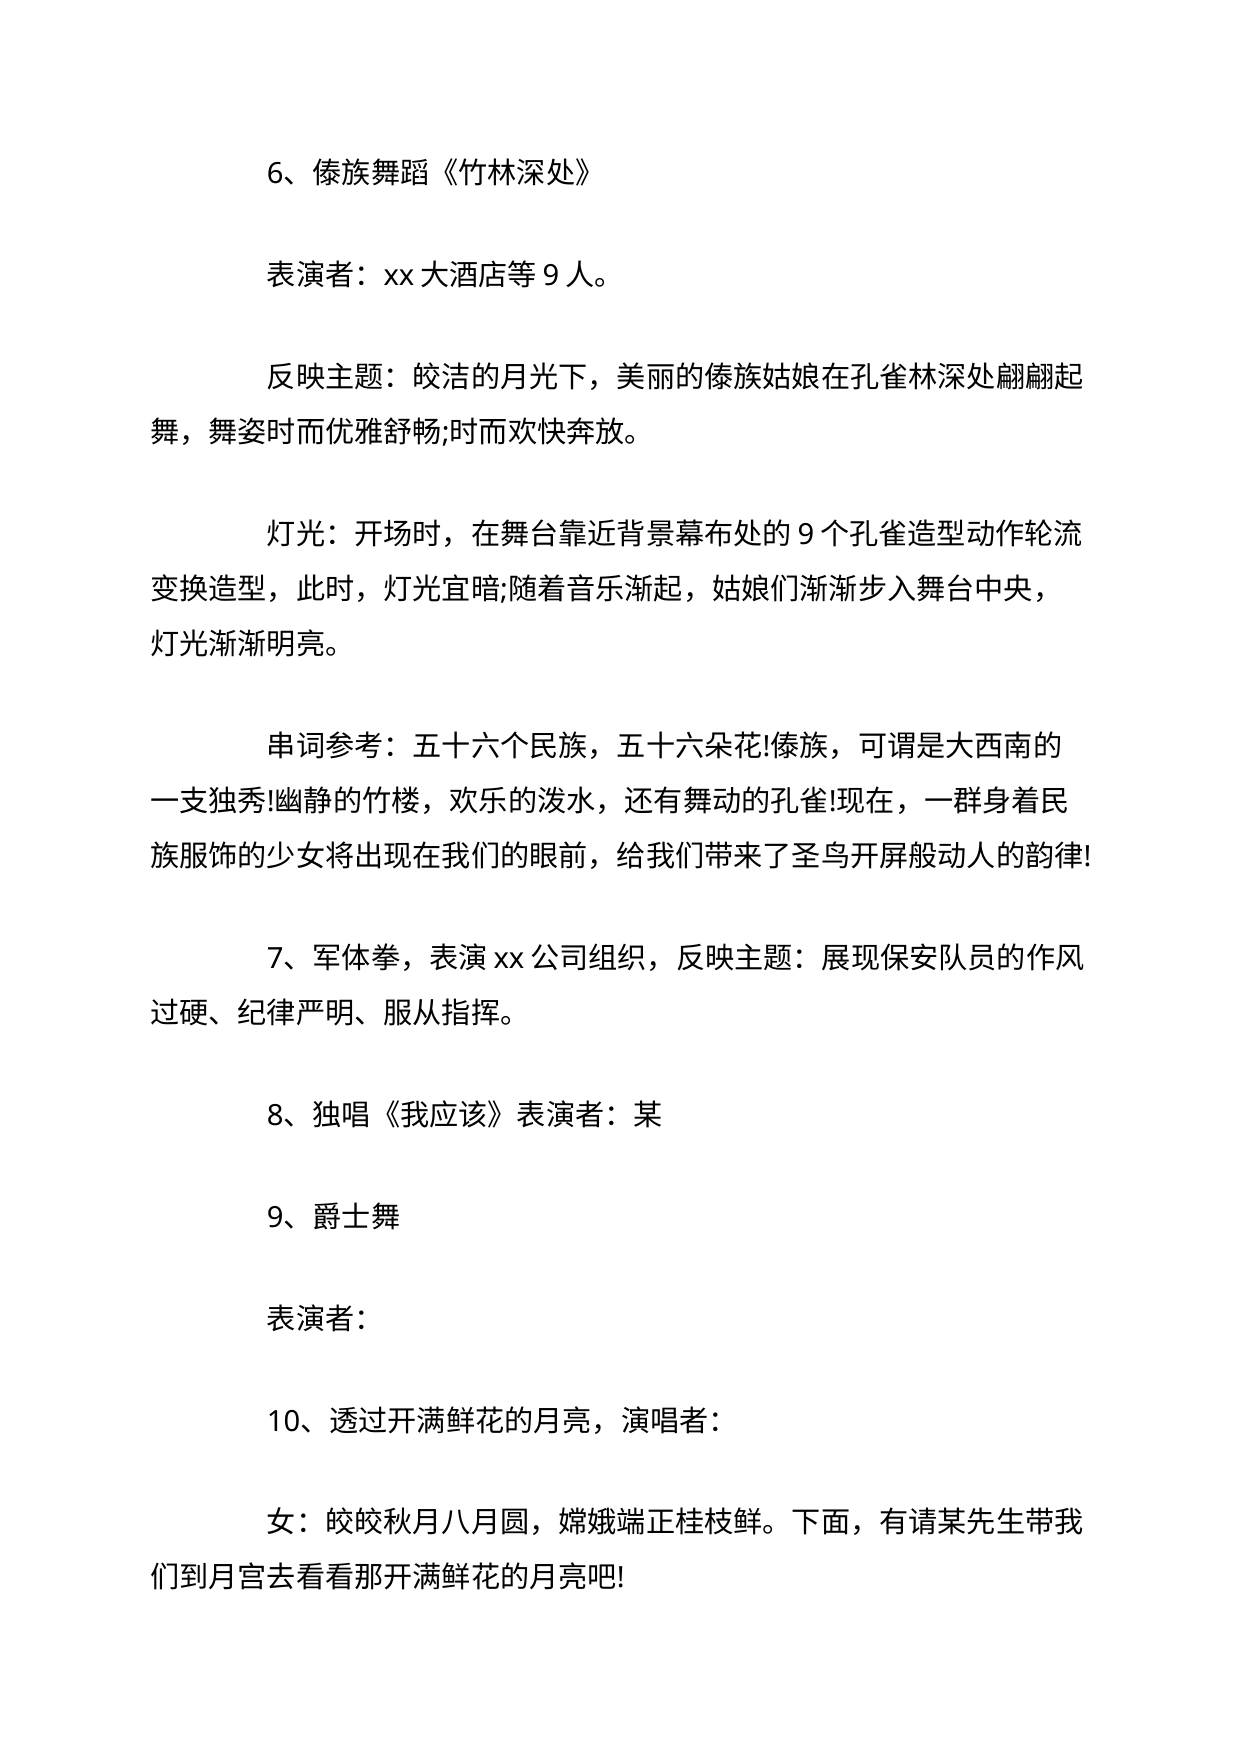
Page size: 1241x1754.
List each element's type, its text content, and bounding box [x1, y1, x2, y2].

text 表演者： [150, 1295, 1090, 1338]
text 10、透过开满鲜花的月亮，演唱者： [150, 1397, 1090, 1439]
text 串词参考：五十六个民族，五十六朵花!傣族，可谓是大西南的一支独秀!幽静的竹楼，欢乐的泼水，还有舞动的孔雀!现在，一群身着民族服饰的少女将出现在我们的眼前，给我们带来了圣鸟开屏般动人的韵律! [150, 723, 1090, 875]
text 7、军体拳，表演xx公司组织，反映主题：展现保安队员的作风过硬、纪律严明、服从指挥。 [150, 934, 1090, 1032]
text 表演者：xx大酒店等9人。 [150, 252, 1090, 294]
text 8、独唱《我应该》表演者：某 [150, 1091, 1090, 1134]
text 9、爵士舞 [150, 1193, 1090, 1236]
text 灯光：开场时，在舞台靠近背景幕布处的9个孔雀造型动作轮流变换造型，此时，灯光宜暗;随着音乐渐起，姑娘们渐渐步入舞台中央，灯光渐渐明亮。 [150, 511, 1090, 663]
text 女：皎皎秋月八月圆，嫦娥端正桂枝鲜。下面，有请某先生带我们到月宫去看看那开满鲜花的月亮吧! [150, 1499, 1090, 1596]
text 6、傣族舞蹈《竹林深处》 [150, 150, 1090, 192]
text 反映主题：皎洁的月光下，美丽的傣族姑娘在孔雀林深处翩翩起舞，舞姿时而优雅舒畅;时而欢快奔放。 [150, 354, 1090, 451]
